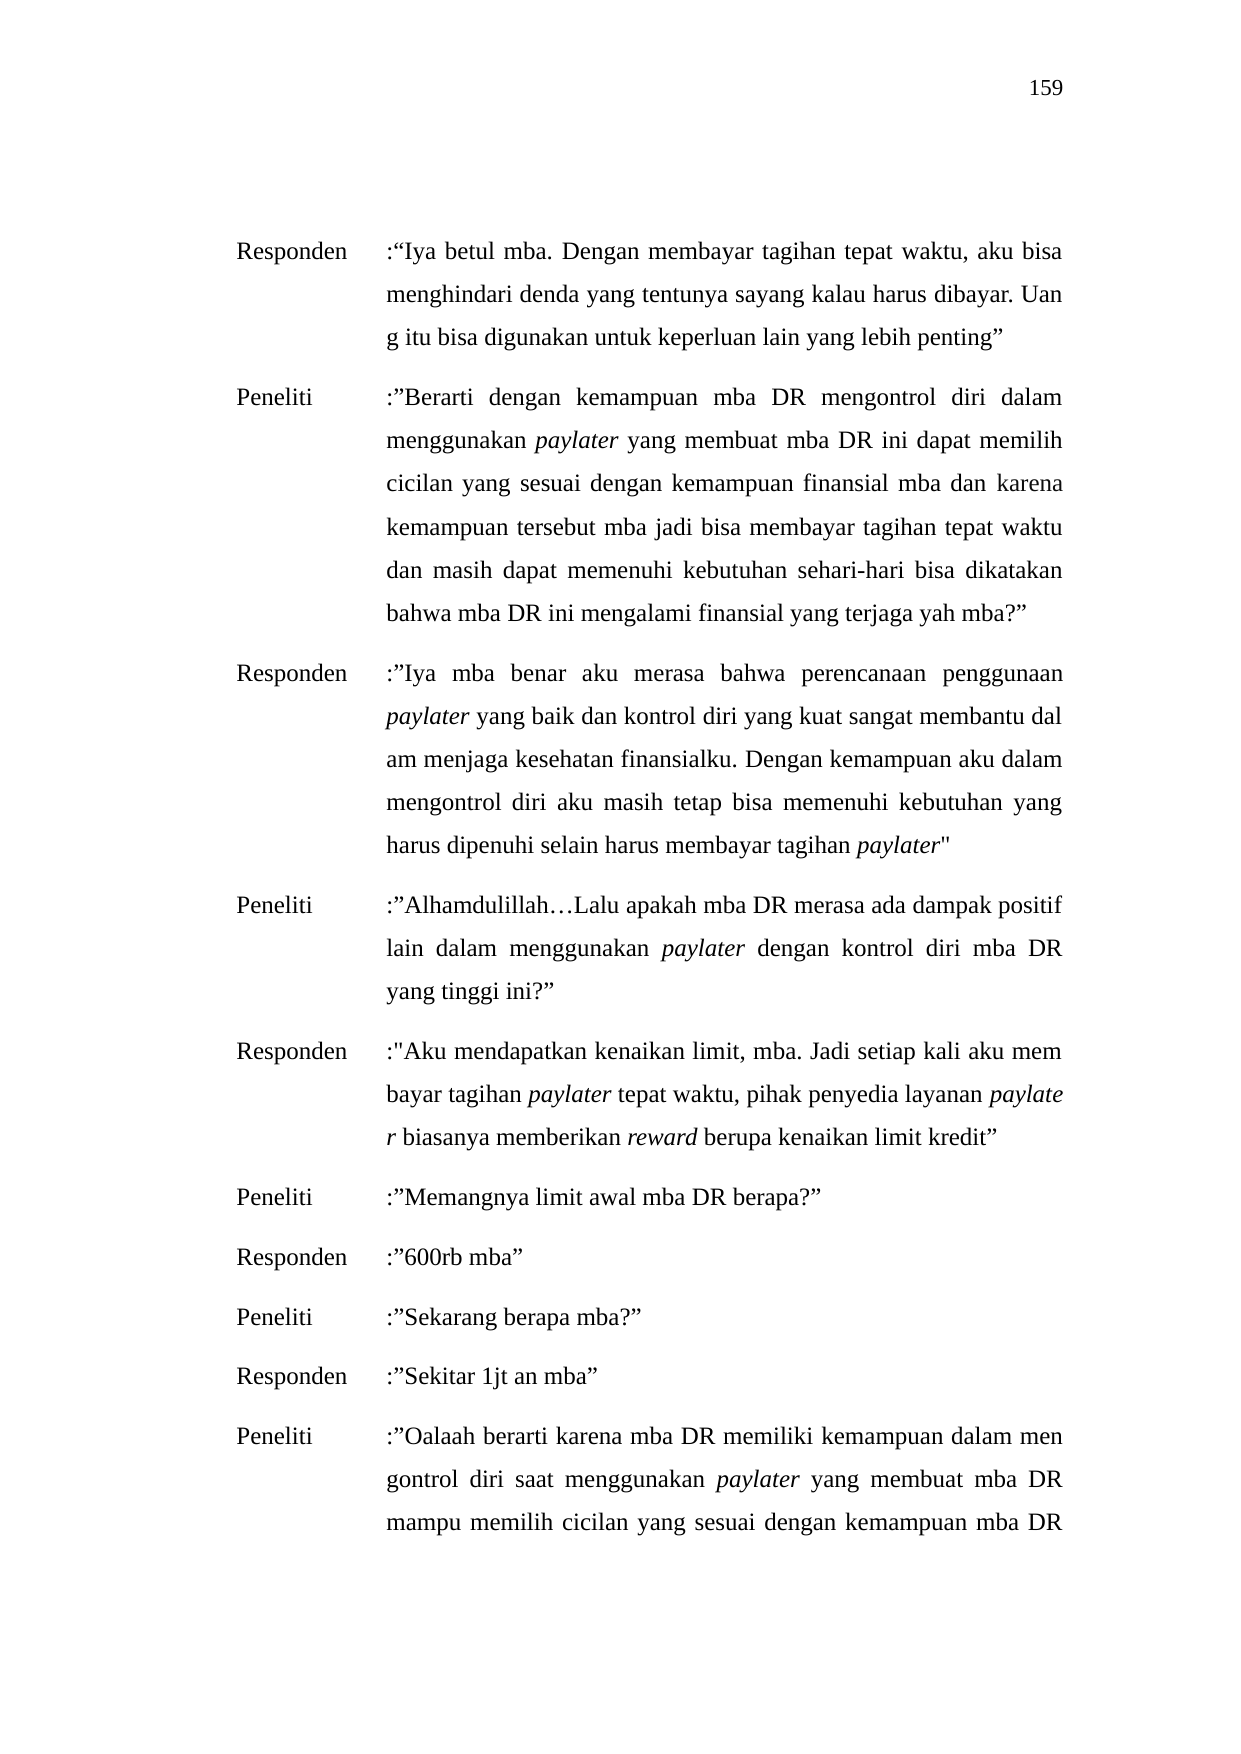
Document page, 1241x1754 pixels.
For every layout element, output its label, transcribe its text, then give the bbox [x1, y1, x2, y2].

text Responden :"Aku mendapatkan kenaikan limit, mba. Jadi setiap kali aku membayar tagihan paylater tepat waktu, pihak penyedia layanan paylater biasanya memberikan reward berupa kenaikan limit kredit” [236, 1036, 1063, 1151]
text Peneliti :”Berarti dengan kemampuan mba DR mengontrol diri dalam menggunakan paylater yang membuat mba DR ini dapat memilih cicilan yang sesuai dengan kemampuan finansial mba dan karena kemampuan tersebut mba jadi bisa membayar tagihan tepat waktu dan masih dapat memenuhi kebutuhan sehari-hari bisa dikatakan bahwa mba DR ini mengalami finansial yang terjaga yah mba?” [236, 382, 1063, 627]
text Responden :”Iya mba benar aku merasa bahwa perencanaan penggunaan paylater yang baik dan kontrol diri yang kuat sangat membantu dalam menjaga kesehatan finansialku. Dengan kemampuan aku dalam mengontrol diri aku masih tetap bisa memenuhi kebutuhan yang harus dipenuhi selain harus membayar tagihan paylater" [236, 658, 1063, 859]
text Responden :“Iya betul mba. Dengan membayar tagihan tepat waktu, aku bisa menghindari denda yang tentunya sayang kalau harus dibayar. Uang itu bisa digunakan untuk keperluan lain yang lebih penting” [236, 236, 1063, 351]
text Peneliti :”Alhamdulillah…Lalu apakah mba DR merasa ada dampak positif lain dalam menggunakan paylater dengan kontrol diri mba DR yang tinggi ini?” [236, 890, 1063, 1005]
text Peneliti :”Memangnya limit awal mba DR berapa?” [236, 1182, 1063, 1211]
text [236, 1421, 1063, 1536]
text Responden :”600rb mba” [236, 1242, 1063, 1271]
text Responden :”Sekitar 1jt an mba” [236, 1361, 1063, 1390]
text Peneliti :”Sekarang berapa mba?” [236, 1302, 1063, 1330]
